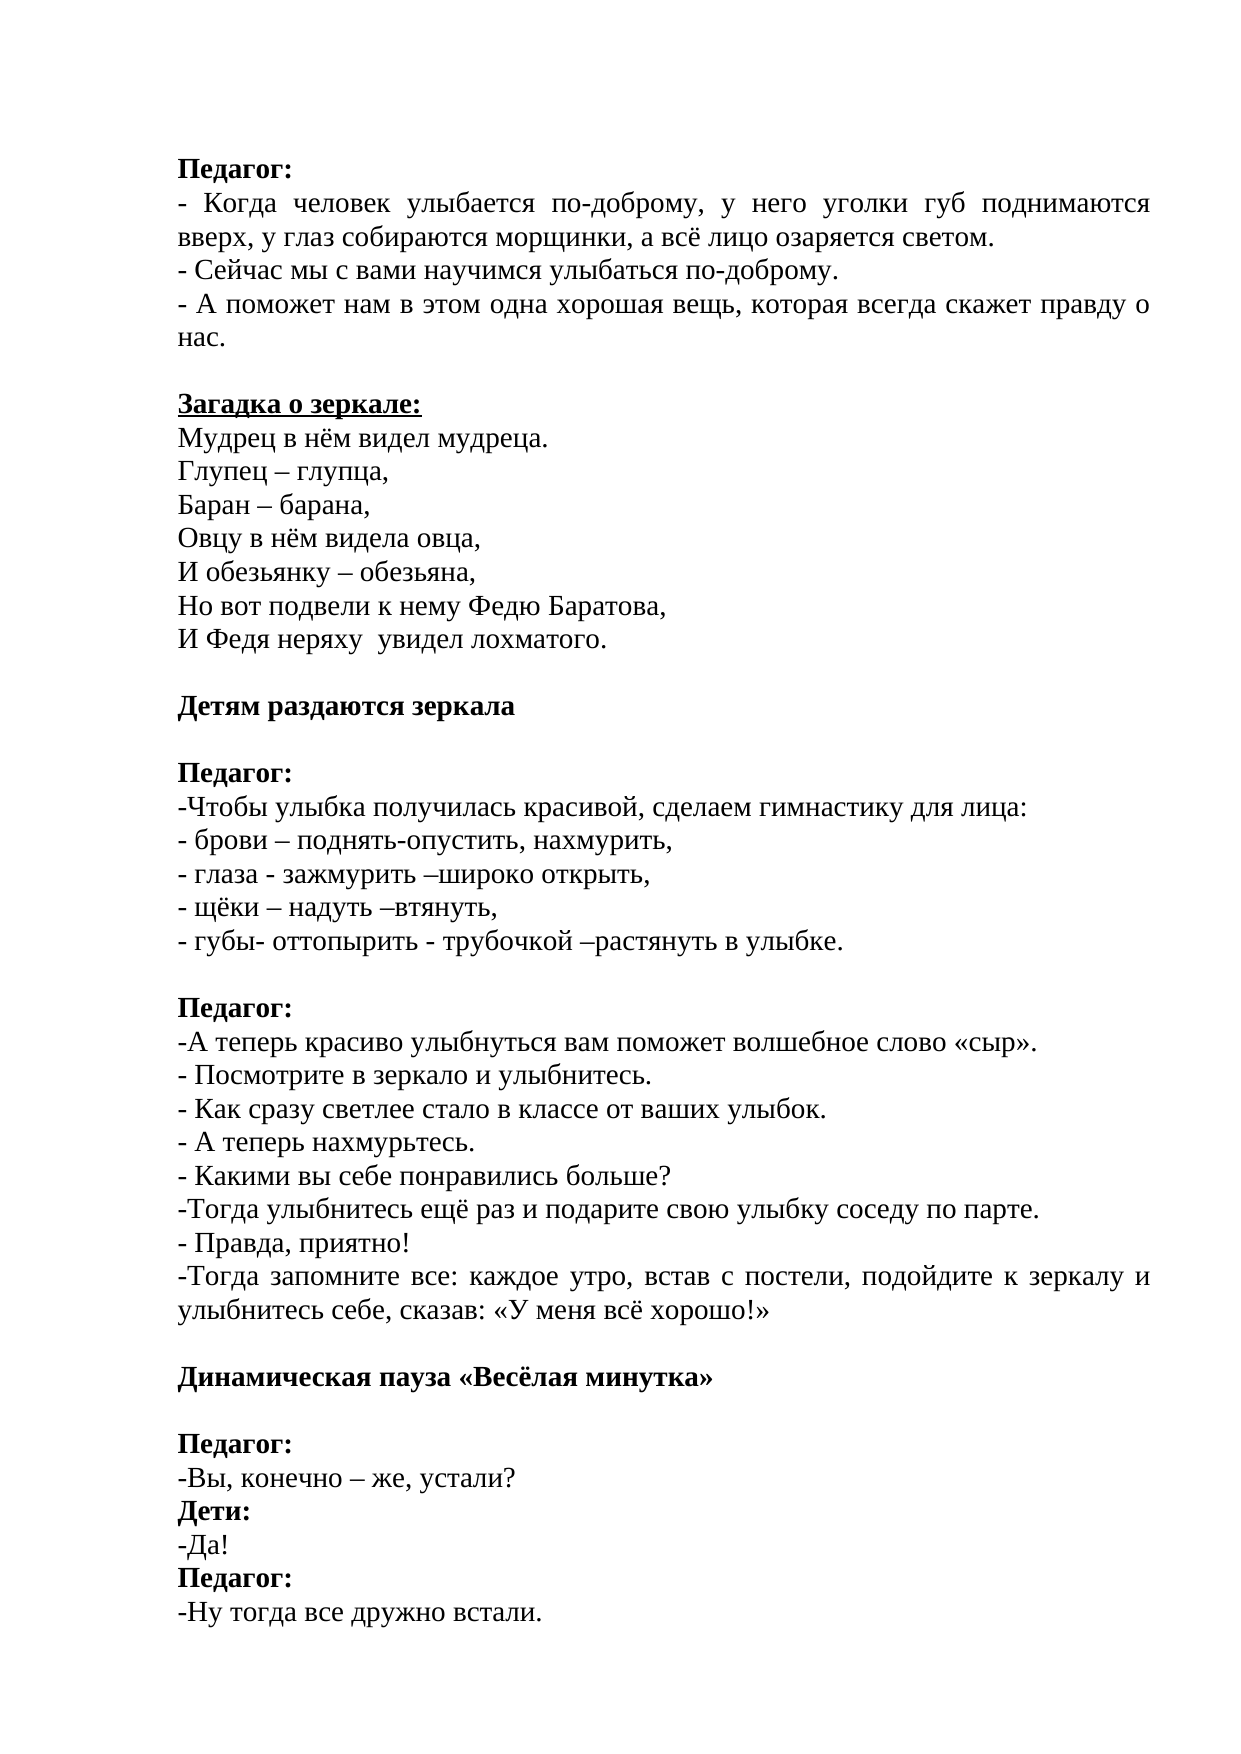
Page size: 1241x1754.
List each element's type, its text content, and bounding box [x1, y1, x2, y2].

text Динамическая пауза «Весёлая минутка» [177, 1359, 1152, 1393]
text - Когда человек улыбается по-доброму, у него уголки губ поднимаются вверх, у глаз собираются морщинки, а всё лицо озаряется светом. [177, 185, 1152, 252]
text Педагог: [177, 1426, 1152, 1460]
text - Какими вы себе понравились больше? [177, 1158, 1152, 1191]
text -Ну тогда все дружно встали. [177, 1594, 1152, 1627]
text - А поможет нам в этом одна хорошая вещь, которая всегда скажет правду о нас. [177, 286, 1152, 353]
text - глаза - зажмурить –широко открыть, [177, 856, 1152, 889]
text - Посмотрите в зеркало и улыбнитесь. [177, 1057, 1152, 1091]
text Баран – барана, [177, 487, 1152, 521]
text Детям раздаются зеркала [177, 688, 1152, 722]
text И обезьянку – обезьяна, [177, 554, 1152, 588]
text -Да! [177, 1527, 1152, 1560]
text Глупец – глупца, [177, 453, 1152, 487]
text -Тогда улыбнитесь ещё раз и подарите свою улыбку соседу по парте. [177, 1191, 1152, 1225]
text Педагог: [177, 990, 1152, 1024]
text Овцу в нём видела овца, [177, 521, 1152, 554]
text - Сейчас мы с вами научимся улыбаться по-доброму. [177, 252, 1152, 286]
text -Чтобы улыбка получилась красивой, сделаем гимнастику для лица: [177, 789, 1152, 822]
text Но вот подвели к нему Федю Баратова, [177, 588, 1152, 621]
text - брови – поднять-опустить, нахмурить, [177, 822, 1152, 856]
text Мудрец в нём видел мудреца. [177, 420, 1152, 453]
text -А теперь красиво улыбнуться вам поможет волшебное слово «сыр». [177, 1024, 1152, 1057]
text - щёки – надуть –втянуть, [177, 889, 1152, 923]
text - А теперь нахмурьтесь. [177, 1124, 1152, 1158]
text И Федя неряху увидел лохматого. [177, 621, 1152, 655]
text -Вы, конечно – же, устали? [177, 1460, 1152, 1493]
text -Тогда запомните все: каждое утро, встав с постели, подойдите к зеркалу и улыбнитесь себе, сказав: «У меня всё хорошо!» [177, 1258, 1152, 1326]
text - Правда, приятно! [177, 1225, 1152, 1258]
text Педагог: [177, 755, 1152, 789]
text Педагог: [177, 152, 1152, 185]
text Педагог: [177, 1560, 1152, 1594]
text Дети: [177, 1493, 1152, 1527]
text - Как сразу светлее стало в классе от ваших улыбок. [177, 1091, 1152, 1124]
text Загадка о зеркале: [177, 386, 1152, 420]
text - губы- оттопырить - трубочкой –растянуть в улыбке. [177, 923, 1152, 957]
